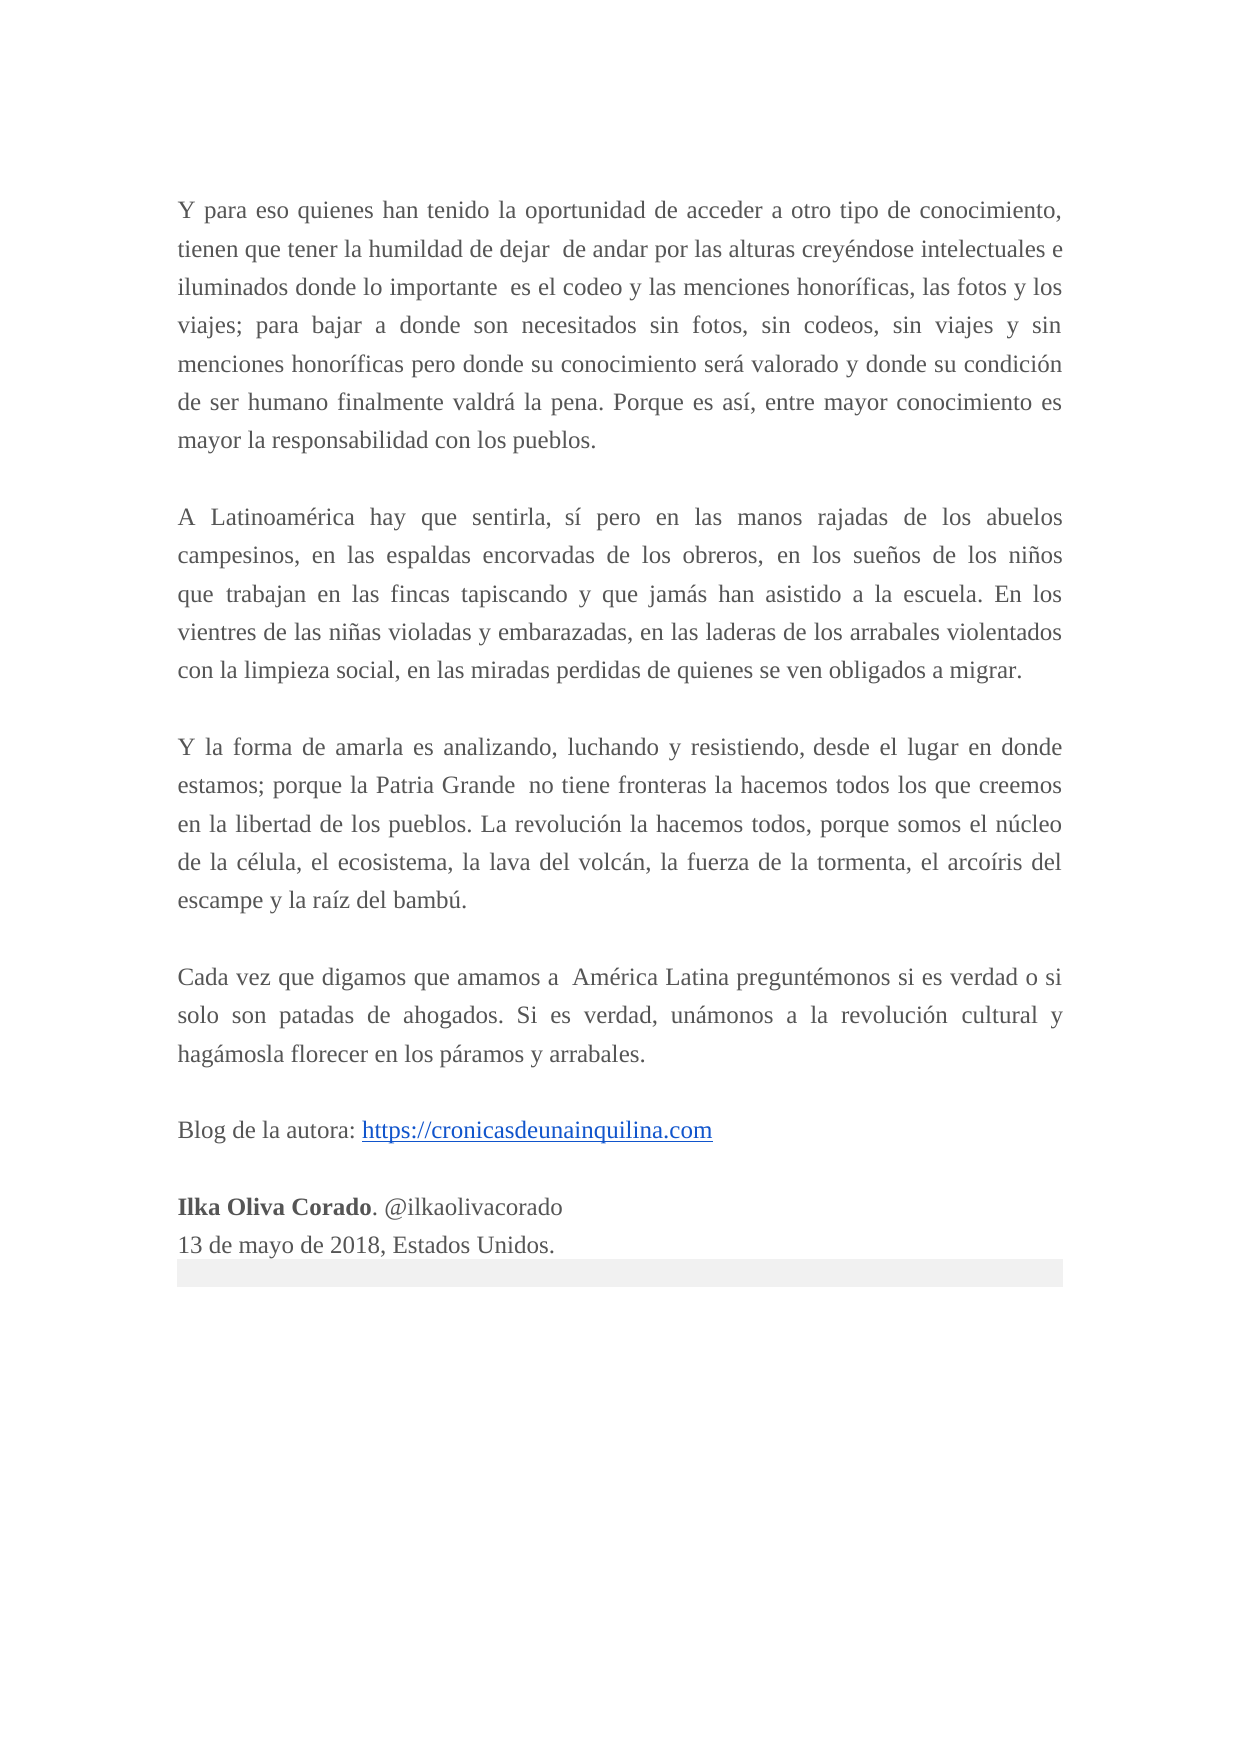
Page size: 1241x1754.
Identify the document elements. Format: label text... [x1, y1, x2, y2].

text A Latinoamérica hay que sentirla, sí pero en las manos rajadas de los abuelos campesinos, en las espaldas encorvadas de los obreros, en los sueños de los niños que trabajan en las fincas tapiscando y que jamás han asistido a la escuela. En los vientres de las niñas violadas y embarazadas, en las laderas de los arrabales violentados con la limpieza social, en las miradas perdidas de quienes se ven obligados a migrar. [177, 493, 1063, 684]
text Y para eso quienes han tenido la oportunidad de acceder a otro tipo de conocimiento, tienen que tener la humildad de dejar de andar por las alturas creyéndose intelectuales e iluminados donde lo importante es el codeo y las menciones honoríficas, las fotos y los viajes; para bajar a donde son necesitados sin fotos, sin codeos, sin viajes y sin menciones honoríficas pero donde su conocimiento será valorado y donde su condición de ser humano finalmente valdrá la pena. Porque es así, entre mayor conocimiento es mayor la responsabilidad con los pueblos. [177, 186, 1063, 454]
text Blog de la autora: https://cronicasdeunainquilina.com [177, 1106, 1063, 1144]
text Cada vez que digamos que amamos a América Latina preguntémonos si es verdad o si solo son patadas de ahogados. Si es verdad, unámonos a la revolución cultural y hagámosla florecer en los páramos y arrabales. [177, 953, 1063, 1068]
text 13 de mayo de 2018, Estados Unidos. [177, 1221, 1063, 1259]
text Ilka Oliva Corado. @ilkaolivacorado [177, 1183, 1063, 1221]
text Y la forma de amarla es analizando, luchando y resistiendo, desde el lugar en donde estamos; porque la Patria Grande no tiene fronteras la hacemos todos los que creemos en la libertad de los pueblos. La revolución la hacemos todos, porque somos el núcleo de la célula, el ecosistema, la lava del volcán, la fuerza de la tormenta, el arcoíris del escampe y la raíz del bambú. [177, 723, 1063, 914]
